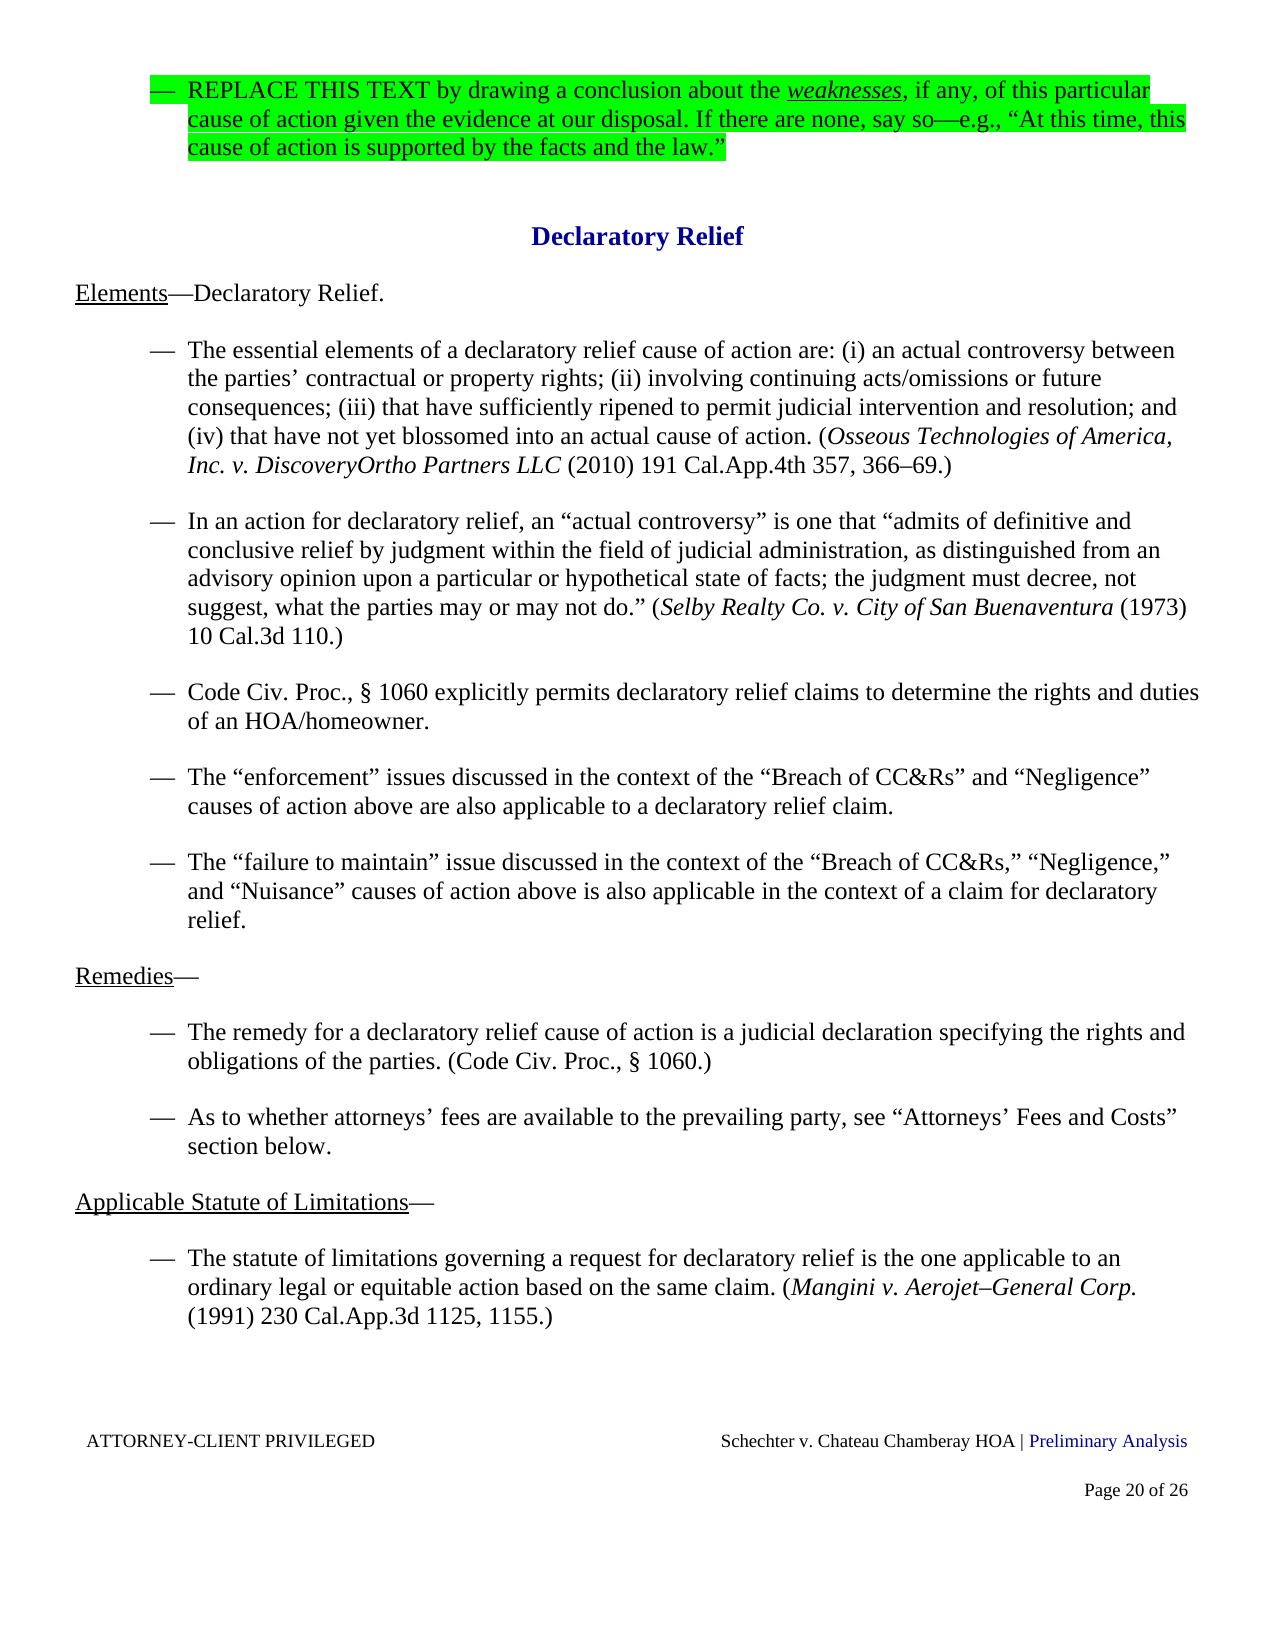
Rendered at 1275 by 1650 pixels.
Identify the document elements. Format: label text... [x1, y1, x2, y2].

text — The remedy for a declaratory relief cause of action is a judicial declaration specifying the rights and obligations of the parties. (Code Civ. Proc., § 1060.) [150, 1017, 1200, 1075]
text — The essential elements of a declaratory relief cause of action are: (i) an actual controversy between the parties’ contractual or property rights; (ii) involving continuing acts/omissions or future consequences; (iii) that have sufficiently ripened to permit judicial intervention and resolution; and (iv) that have not yet blossomed into an actual cause of action. (Osseous Technologies of America, Inc. v. DiscoveryOrtho Partners LLC (2010) 191 Cal.App.4th 357, 366–69.) [150, 335, 1200, 478]
text — As to whether attorneys’ fees are available to the prevailing party, see “Attorneys’ Fees and Costs” section below. [150, 1102, 1200, 1160]
text — REPLACE THIS TEXT by drawing a conclusion about the weaknesses, if any, of this particular cause of action given the evidence at our disposal. If there are none, say so—e.g., “At this time, this cause of action is supported by the facts and the law.” [150, 75, 1200, 161]
text Elements—Declaratory Relief. [75, 278, 1200, 307]
text — The statute of limitations governing a request for declaratory relief is the one applicable to an ordinary legal or equitable action based on the same claim. (Mangini v. Aerojet–General Corp. (1991) 230 Cal.App.3d 1125, 1155.) [150, 1243, 1200, 1330]
subtitle Declaratory Relief [75, 189, 1200, 251]
text Remedies— [75, 961, 1200, 990]
text — The “failure to maintain” issue discussed in the context of the “Breach of CC&Rs,” “Negligence,” and “Nuisance” causes of action above is also applicable in the context of a claim for declaratory relief. [150, 847, 1200, 933]
text Applicable Statute of Limitations— [75, 1187, 1200, 1216]
text — Code Civ. Proc., § 1060 explicitly permits declaratory relief claims to determine the rights and duties of an HOA/homeowner. [150, 677, 1200, 735]
text — In an action for declaratory relief, an “actual controversy” is one that “admits of definitive and conclusive relief by judgment within the field of judicial administration, as distinguished from an advisory opinion upon a particular or hypothetical state of facts; the judgment must decree, not suggest, what the parties may or may not do.” (Selby Realty Co. v. City of San Buenaventura (1973) 10 Cal.3d 110.) [150, 506, 1200, 650]
text — The “enforcement” issues discussed in the context of the “Breach of CC&Rs” and “Negligence” causes of action above are also applicable to a declaratory relief claim. [150, 762, 1200, 820]
